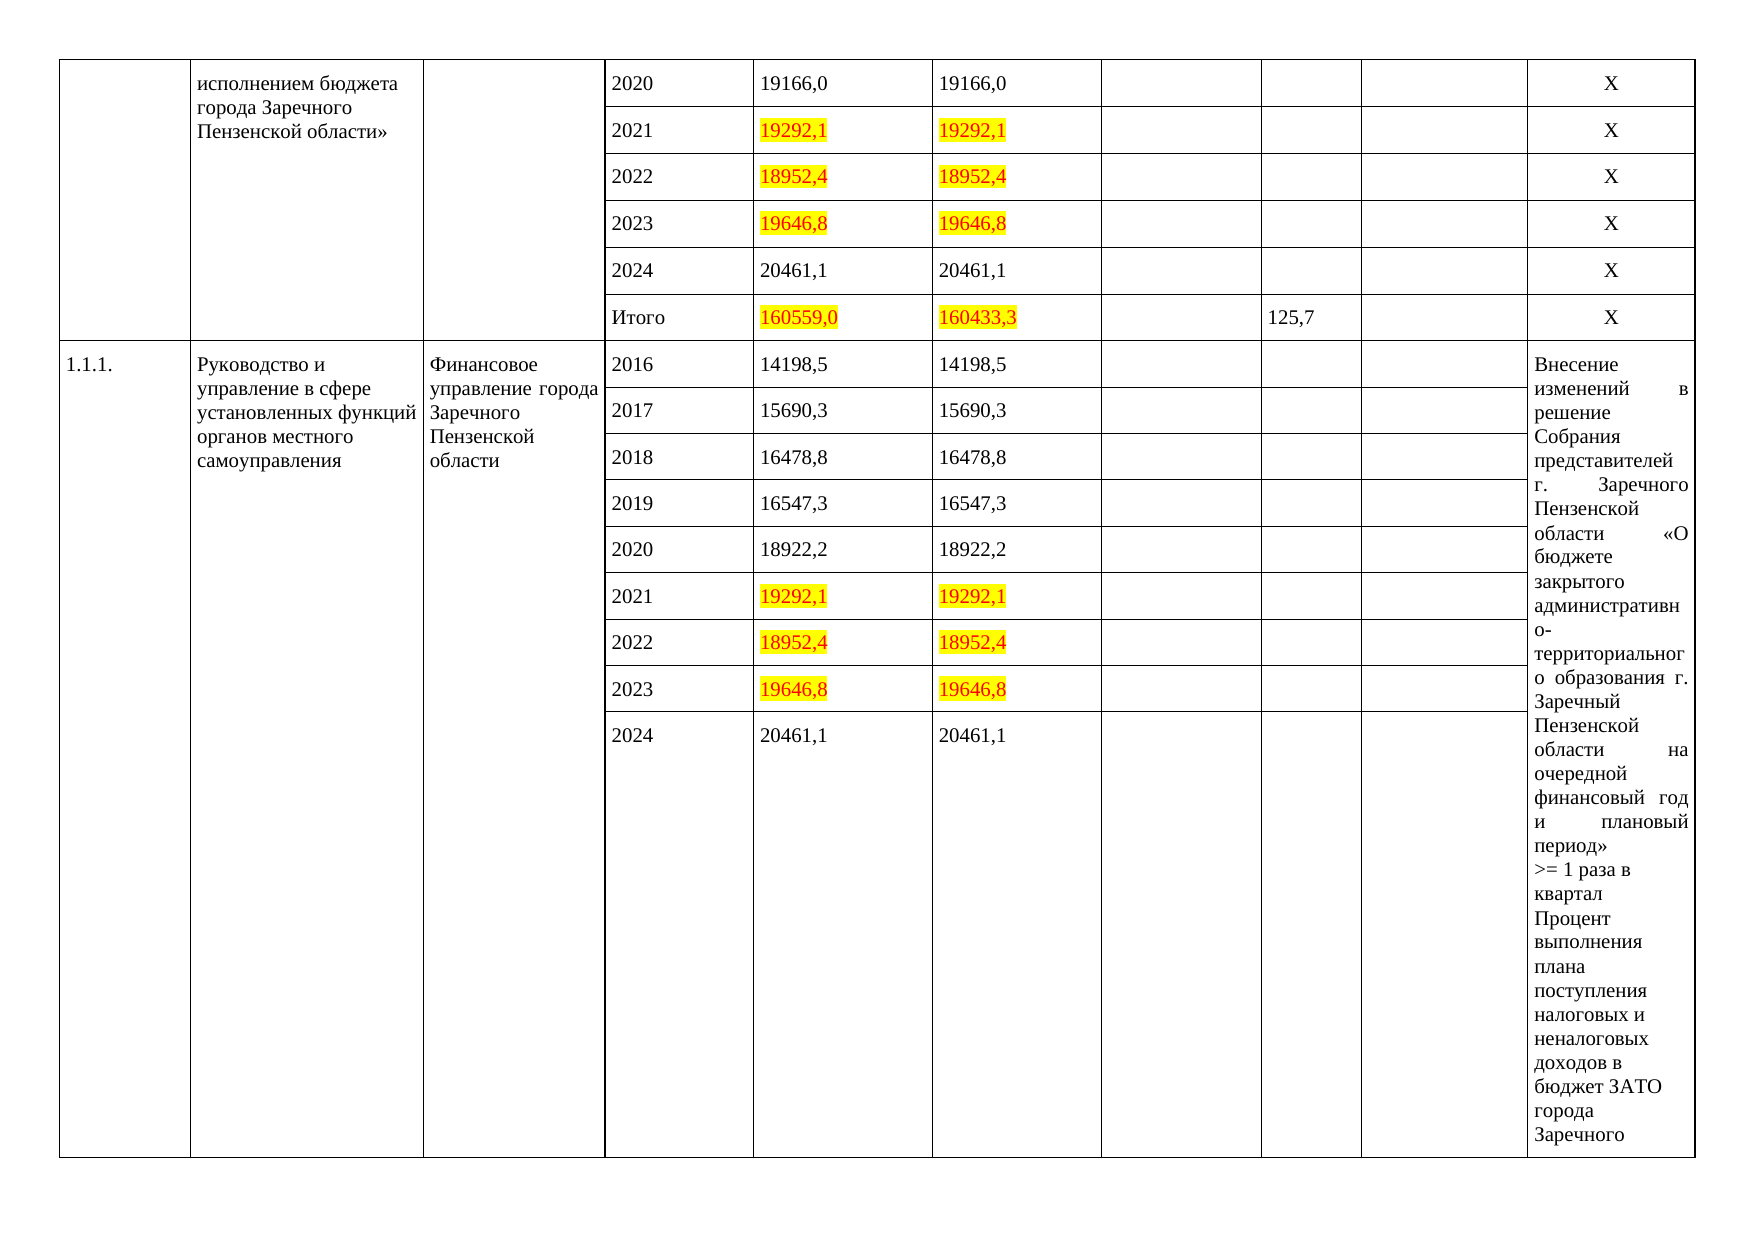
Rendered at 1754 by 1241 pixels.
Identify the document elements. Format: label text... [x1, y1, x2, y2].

table_cell [1262, 480, 1361, 526]
table_cell [1362, 341, 1527, 387]
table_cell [424, 341, 604, 1157]
table_cell [1102, 341, 1261, 387]
table_cell [1362, 388, 1527, 433]
table_cell 1.1.1. [60, 341, 190, 1157]
table_cell [1102, 712, 1261, 1157]
table_cell 18952,4 [754, 620, 932, 665]
table_cell 19166,0 [933, 60, 1101, 106]
table_cell [1262, 107, 1361, 153]
table_cell 19292,1 [933, 573, 1101, 618]
table_cell [1262, 666, 1361, 711]
table_cell 14198,5 [933, 341, 1101, 387]
table_cell 20461,1 [754, 248, 932, 293]
table_cell 2018 [606, 434, 753, 479]
table_cell [1262, 712, 1361, 1157]
table_cell [1262, 341, 1361, 387]
table_cell [1262, 527, 1361, 572]
table_cell [1362, 154, 1527, 200]
table_cell [1362, 527, 1527, 572]
table_cell [1362, 248, 1527, 293]
table_cell [1262, 154, 1361, 200]
table_cell Х [1528, 248, 1694, 293]
table_cell 15690,3 [933, 388, 1101, 433]
table_cell [1102, 620, 1261, 665]
table_cell [1102, 666, 1261, 711]
table_cell 18952,4 [933, 620, 1101, 665]
table_cell 19292,1 [933, 107, 1101, 153]
table_cell 18952,4 [933, 154, 1101, 200]
table_cell [1102, 154, 1261, 200]
table_cell 160559,0 [754, 295, 932, 340]
table_cell [1362, 295, 1527, 340]
table_cell 2022 [606, 154, 753, 200]
table_cell 2016 [606, 341, 753, 387]
table_cell Руководство и управление в сфере установленных функций органов местного самоуправления [191, 341, 423, 1157]
table_cell 19166,0 [754, 60, 932, 106]
table_cell [1102, 388, 1261, 433]
table_cell 20461,1 [754, 712, 932, 1157]
table_cell 2020 [606, 527, 753, 572]
table_cell 16478,8 [933, 434, 1101, 479]
table_cell 19646,8 [754, 666, 932, 711]
table_cell [1362, 201, 1527, 247]
table_cell Х [1528, 201, 1694, 247]
table_cell 19292,1 [754, 573, 932, 618]
table_cell 160433,3 [933, 295, 1101, 340]
table_cell 125,7 [1262, 295, 1361, 340]
table_cell [1262, 60, 1361, 106]
table_cell 2021 [606, 573, 753, 618]
table_cell [1102, 480, 1261, 526]
table_cell 2020 [606, 60, 753, 106]
table_cell 19646,8 [933, 201, 1101, 247]
table_cell [1362, 60, 1527, 106]
table_cell [1102, 60, 1261, 106]
table_cell 14198,5 [754, 341, 932, 387]
table_cell [1262, 434, 1361, 479]
table_cell Х [1528, 60, 1694, 106]
table_cell [1102, 527, 1261, 572]
table_cell 2021 [606, 107, 753, 153]
table_cell [1262, 573, 1361, 618]
table_cell 2023 [606, 666, 753, 711]
table_cell 16547,3 [933, 480, 1101, 526]
table_cell [1362, 712, 1527, 1157]
table_cell [1362, 666, 1527, 711]
table_cell 15690,3 [754, 388, 932, 433]
table_cell Х [1528, 154, 1694, 200]
table_cell 20461,1 [933, 712, 1101, 1157]
table_cell 2023 [606, 201, 753, 247]
table_cell 18952,4 [754, 154, 932, 200]
table_cell [1262, 620, 1361, 665]
table_cell [1102, 107, 1261, 153]
table_cell Х [1528, 107, 1694, 153]
table_cell 16478,8 [754, 434, 932, 479]
table_cell [1102, 248, 1261, 293]
table_cell Внесение изменений в решение Собрания представителей г. Заречного Пензенской области «О бюджете закрытого административно-территориального образования г. Заречный Пензенской области на очередной финансовый год и плановый период» >= 1 раза в квартал Процент выполнения плана поступления налоговых и неналоговых доходов в бюджет ЗАТО города Заречного 100 % Доля средств бюджета закрытого административно-территориального образования г. Заречного Пензенской области, использованных с нарушением законодательства в финансово-бюджетной сфере, в общем объеме проверенных средств бюджета г. Заречный Пензенской области – не более 5% [1528, 341, 1694, 1157]
table_cell Итого [606, 295, 753, 340]
table_cell 19292,1 [754, 107, 932, 153]
table_cell Х [1528, 295, 1694, 340]
table_cell 2019 [606, 480, 753, 526]
table_cell [1362, 573, 1527, 618]
table_cell [1362, 620, 1527, 665]
table_cell 18922,2 [933, 527, 1101, 572]
table_cell 19646,8 [754, 201, 932, 247]
table_cell [1102, 201, 1261, 247]
table_cell 20461,1 [933, 248, 1101, 293]
table_cell [1362, 107, 1527, 153]
table_cell 19646,8 [933, 666, 1101, 711]
table_cell [1362, 480, 1527, 526]
table_cell [1262, 248, 1361, 293]
table_cell [1102, 434, 1261, 479]
table_cell 2017 [606, 388, 753, 433]
table_cell 16547,3 [754, 480, 932, 526]
table_cell 18922,2 [754, 527, 932, 572]
table_cell 2022 [606, 620, 753, 665]
table_cell 2024 [606, 712, 753, 1157]
table_cell [1362, 434, 1527, 479]
table_cell 2024 [606, 248, 753, 293]
table_cell [1262, 388, 1361, 433]
table_cell [1102, 573, 1261, 618]
table_cell [1262, 201, 1361, 247]
table_cell [1102, 295, 1261, 340]
